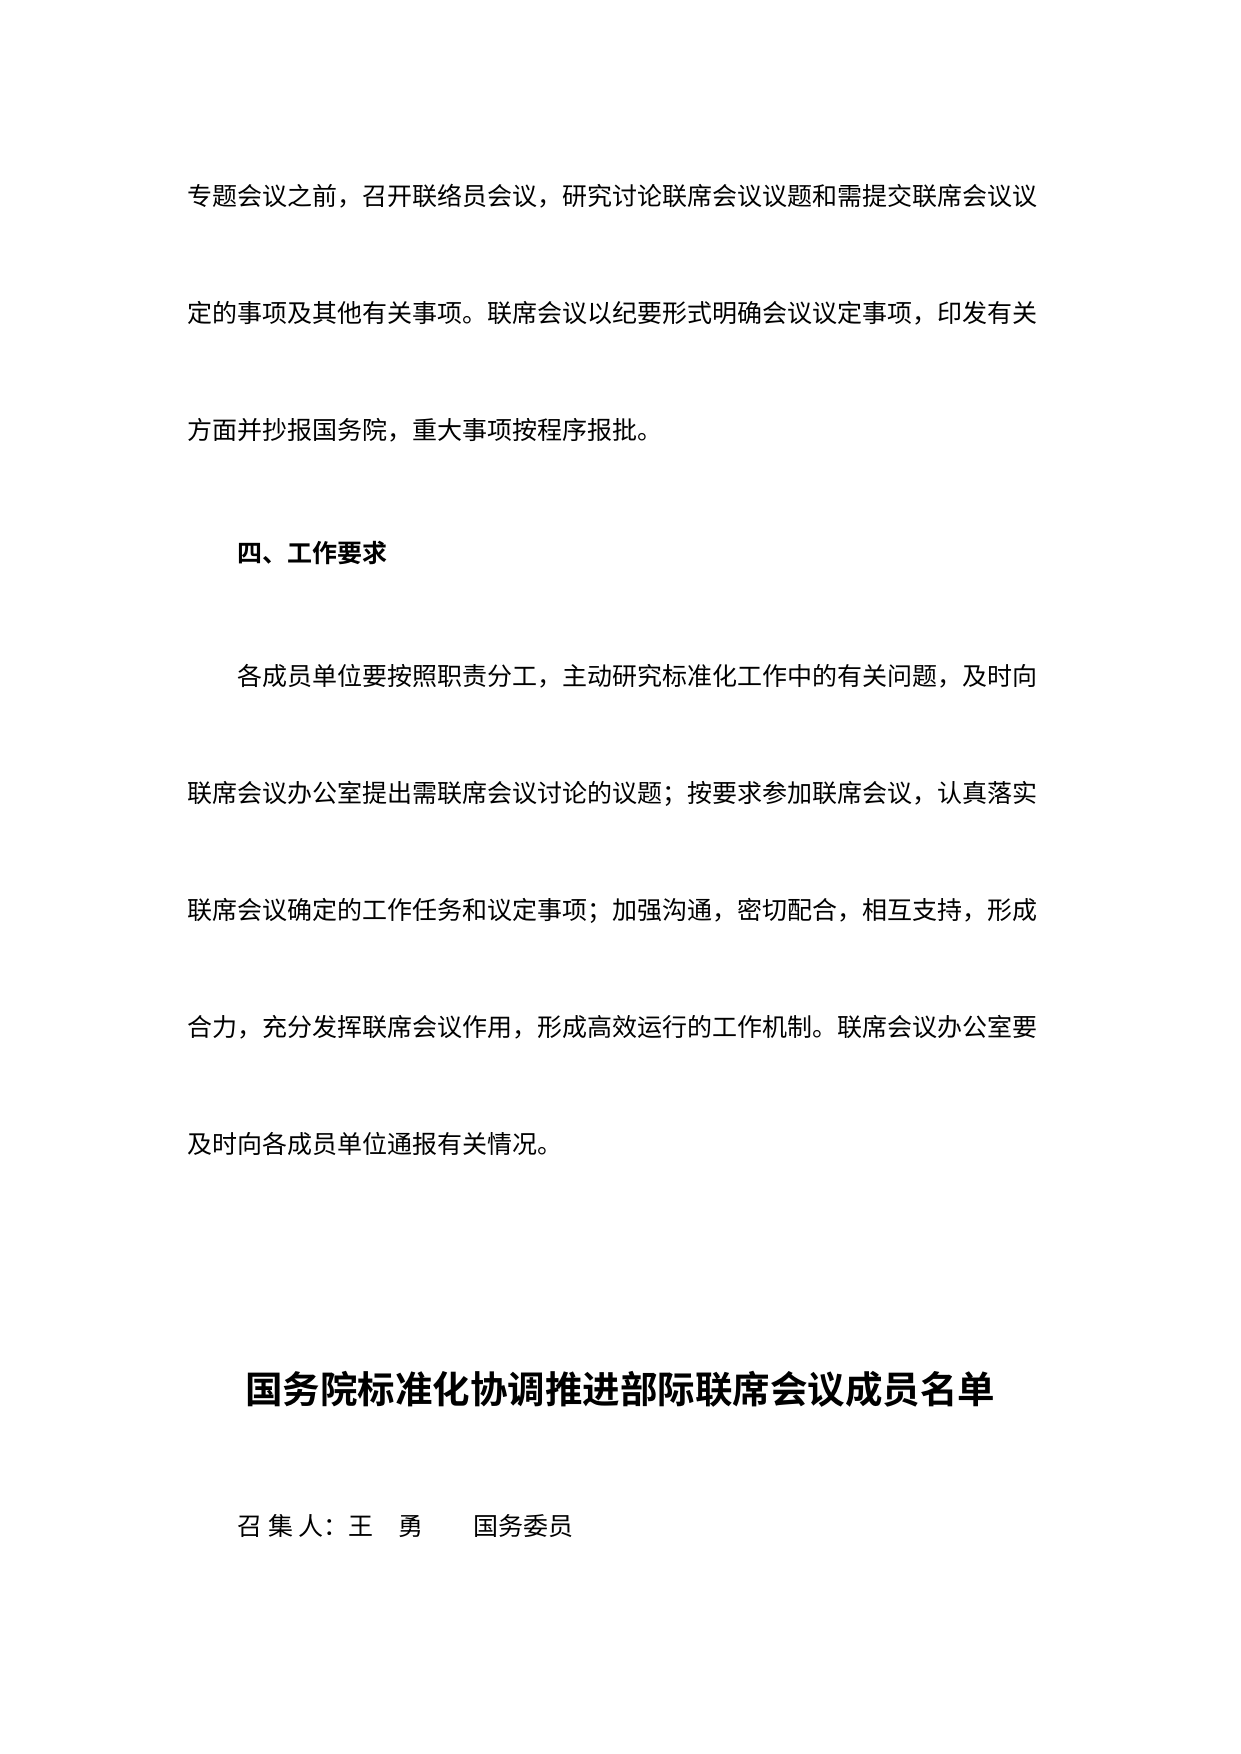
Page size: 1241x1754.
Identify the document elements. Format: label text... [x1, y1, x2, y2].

text 四、工作要求 [187, 519, 1053, 584]
text 各成员单位要按照职责分工，主动研究标准化工作中的有关问题，及时向联席会议办公室提出需联席会议讨论的议题；按要求参加联席会议，认真落实联席会议确定的工作任务和议定事项；加强沟通，密切配合，相互支持，形成合力，充分发挥联席会议作用，形成高效运行的工作机制。联席会议办公室要及时向各成员单位通报有关情况。 [187, 642, 1053, 1175]
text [187, 162, 1053, 461]
text 国务院标准化协调推进部际联席会议成员名单 [187, 1354, 1053, 1419]
text 召 集 人：王 勇 国务委员 [187, 1492, 1053, 1557]
